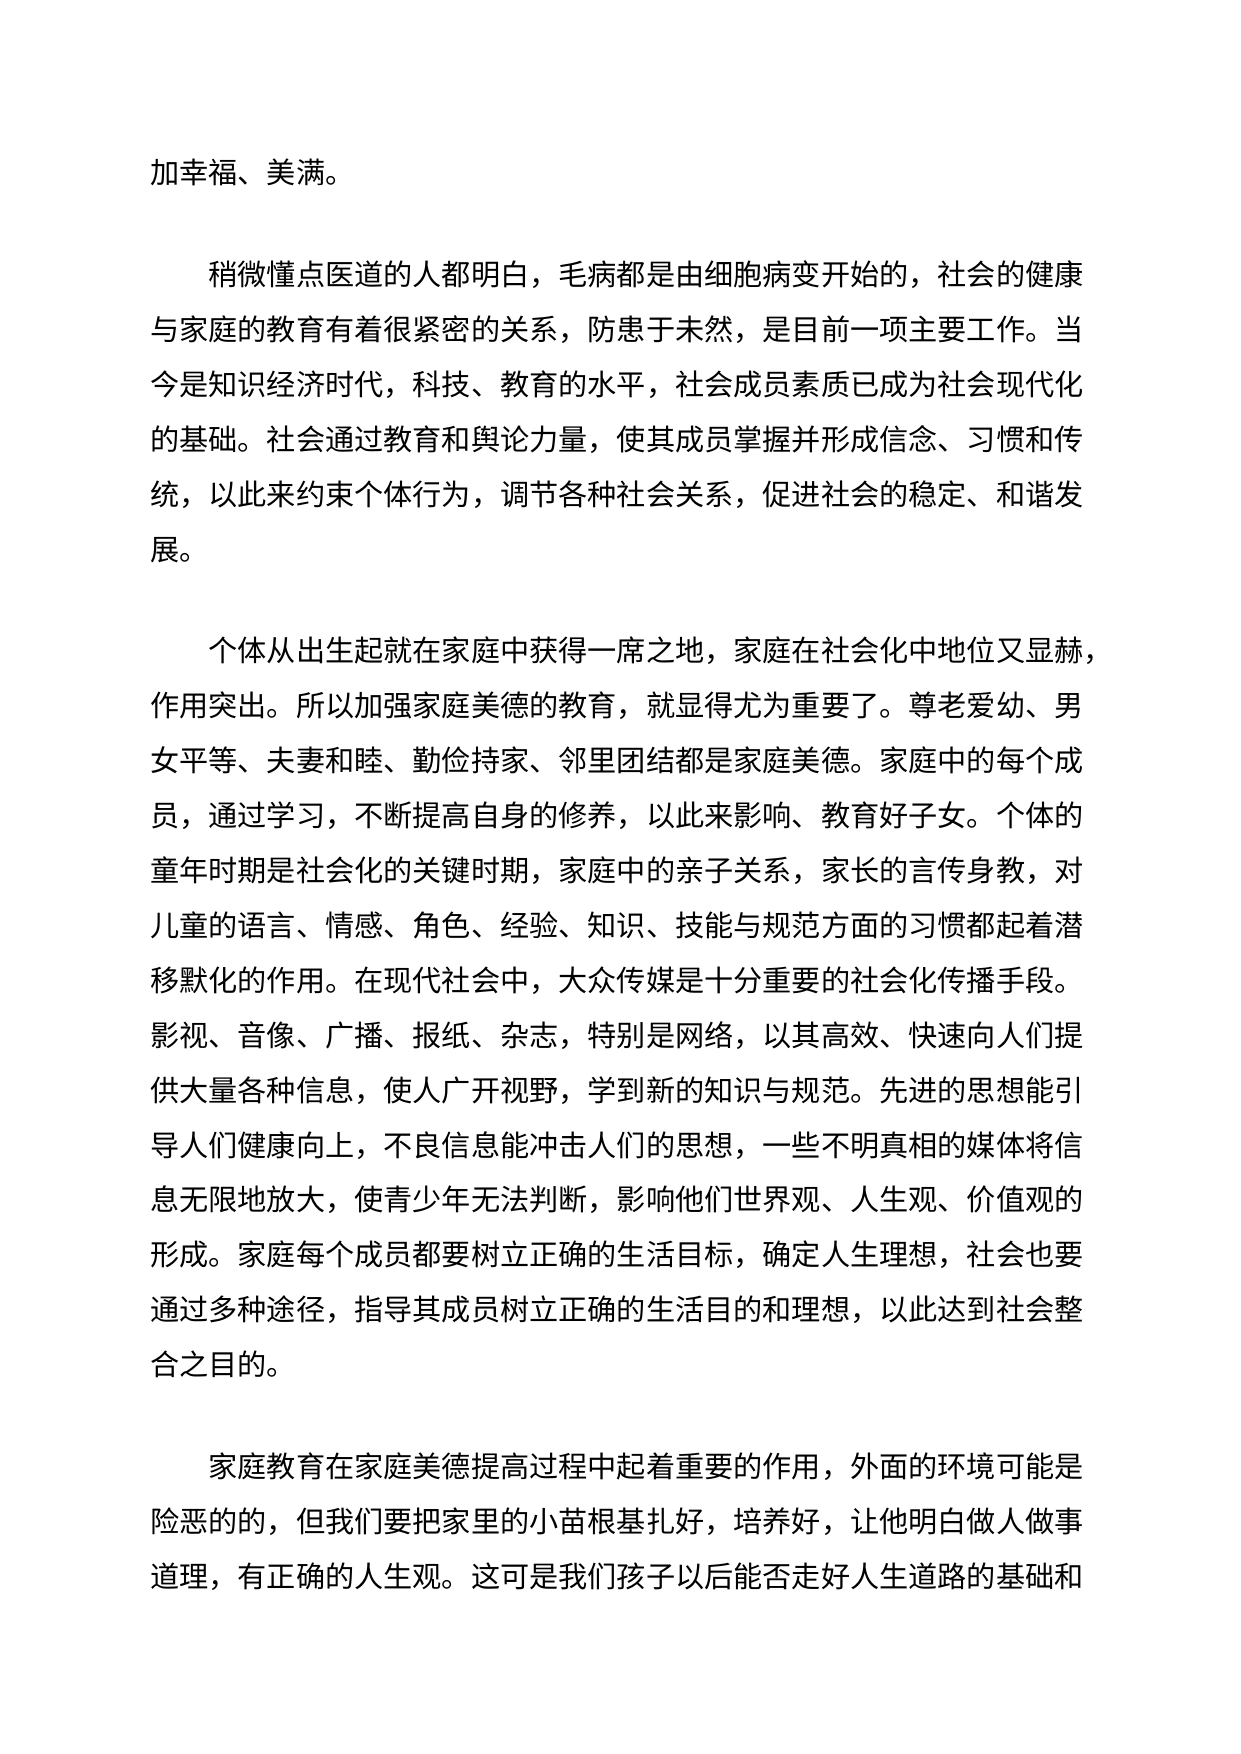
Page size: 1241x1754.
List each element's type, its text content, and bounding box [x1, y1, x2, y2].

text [150, 150, 1090, 192]
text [150, 1443, 1090, 1596]
text 稍微懂点医道的人都明白，毛病都是由细胞病变开始的，社会的健康与家庭的教育有着很紧密的关系，防患于未然，是目前一项主要工作。当今是知识经济时代，科技、教育的水平，社会成员素质已成为社会现代化的基础。社会通过教育和舆论力量，使其成员掌握并形成信念、习惯和传统，以此来约束个体行为，调节各种社会关系，促进社会的稳定、和谐发展。 [150, 252, 1090, 568]
text 个体从出生起就在家庭中获得一席之地，家庭在社会化中地位又显赫，作用突出。所以加强家庭美德的教育，就显得尤为重要了。尊老爱幼、男女平等、夫妻和睦、勤俭持家、邻里团结都是家庭美德。家庭中的每个成员，通过学习，不断提高自身的修养，以此来影响、教育好子女。个体的童年时期是社会化的关键时期，家庭中的亲子关系，家长的言传身教，对儿童的语言、情感、角色、经验、知识、技能与规范方面的习惯都起着潜移默化的作用。在现代社会中，大众传媒是十分重要的社会化传播手段。影视、音像、广播、报纸、杂志，特别是网络，以其高效、快速向人们提供大量各种信息，使人广开视野，学到新的知识与规范。先进的思想能引导人们健康向上，不良信息能冲击人们的思想，一些不明真相的媒体将信息无限地放大，使青少年无法判断，影响他们世界观、人生观、价值观的形成。家庭每个成员都要树立正确的生活目标，确定人生理想，社会也要通过多种途径，指导其成员树立正确的生活目的和理想，以此达到社会整合之目的。 [150, 628, 1090, 1384]
